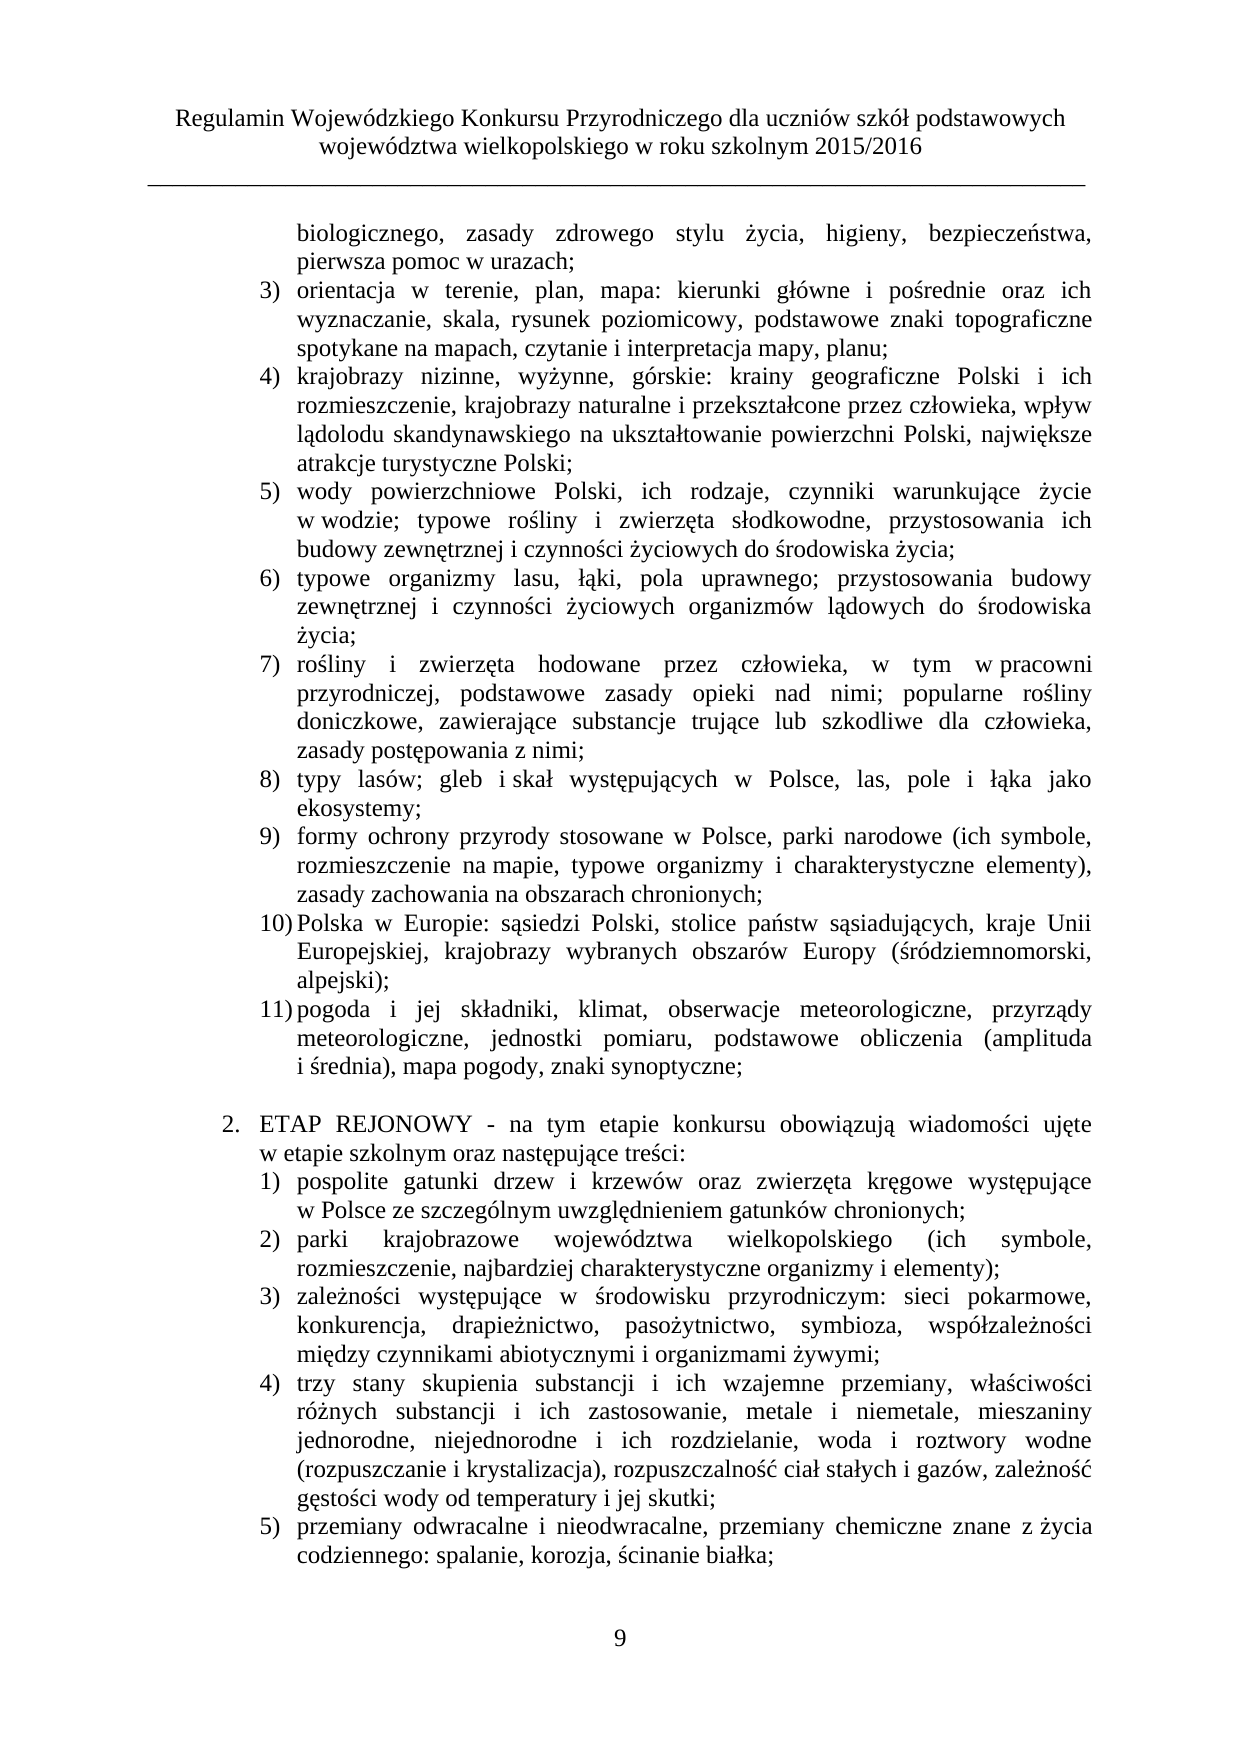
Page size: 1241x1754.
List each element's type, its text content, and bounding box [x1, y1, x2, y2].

list zależności występujące w środowisku przyrodniczym: sieci pokarmowe, konkurencja, drapieżnictwo, pasożytnictwo, symbioza, współzależności między czynnikami abiotycznymi i organizmami żywymi; [259, 1281, 1092, 1368]
list pospolite gatunki drzew i krzewów oraz zwierzęta kręgowe występujące w Polsce ze szczególnym uwzględnieniem gatunków chronionych; [259, 1166, 1092, 1224]
list typy lasów; gleb i skał występujących w Polsce, las, pole i łąka jako ekosystemy; [259, 764, 1092, 821]
list parki krajobrazowe województwa wielkopolskiego (ich symbole, rozmieszczenie, najbardziej charakterystyczne organizmy i elementy); [259, 1224, 1092, 1281]
list Polska w Europie: sąsiedzi Polski, stolice państw sąsiadujących, kraje Unii Europejskiej, krajobrazy wybranych obszarów Europy (śródziemnomorski, alpejski); [259, 908, 1092, 994]
list typowe organizmy lasu, łąki, pola uprawnego; przystosowania budowy zewnętrznej i czynności życiowych organizmów lądowych do środowiska życia; [259, 563, 1092, 649]
list trzy stany skupienia substancji i ich wzajemne przemiany, właściwości różnych substancji i ich zastosowanie, metale i niemetale, mieszaniny jednorodne, niejednorodne i ich rozdzielanie, woda i roztwory wodne (rozpuszczanie i krystalizacja), rozpuszczalność ciał stałych i gazów, zależność gęstości wody od temperatury i jej skutki; [259, 1368, 1092, 1511]
list ETAP REJONOWY - na tym etapie konkursu obowiązują wiadomości ujęte w etapie szkolnym oraz następujące treści: [222, 1109, 1092, 1166]
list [259, 218, 1092, 275]
list formy ochrony przyrody stosowane w Polsce, parki narodowe (ich symbole, rozmieszczenie na mapie, typowe organizmy i charakterystyczne elementy), zasady zachowania na obszarach chronionych; [259, 821, 1092, 908]
list orientacja w terenie, plan, mapa: kierunki główne i pośrednie oraz ich wyznaczanie, skala, rysunek poziomicowy, podstawowe znaki topograficzne spotykane na mapach, czytanie i interpretacja mapy, planu; [259, 275, 1092, 361]
list wody powierzchniowe Polski, ich rodzaje, czynniki warunkujące życie w wodzie; typowe rośliny i zwierzęta słodkowodne, przystosowania ich budowy zewnętrznej i czynności życiowych do środowiska życia; [259, 476, 1092, 563]
list pogoda i jej składniki, klimat, obserwacje meteorologiczne, przyrządy meteorologiczne, jednostki pomiaru, podstawowe obliczenia (amplituda i średnia), mapa pogody, znaki synoptyczne; [259, 994, 1092, 1080]
list przemiany odwracalne i nieodwracalne, przemiany chemiczne znane z życia codziennego: spalanie, korozja, ścinanie białka; [259, 1511, 1092, 1569]
list krajobrazy nizinne, wyżynne, górskie: krainy geograficzne Polski i ich rozmieszczenie, krajobrazy naturalne i przekształcone przez człowieka, wpływ lądolodu skandynawskiego na ukształtowanie powierzchni Polski, największe atrakcje turystyczne Polski; [259, 361, 1092, 476]
list rośliny i zwierzęta hodowane przez człowieka, w tym w pracowni przyrodniczej, podstawowe zasady opieki nad nimi; popularne rośliny doniczkowe, zawierające substancje trujące lub szkodliwe dla człowieka, zasady postępowania z nimi; [259, 649, 1092, 764]
